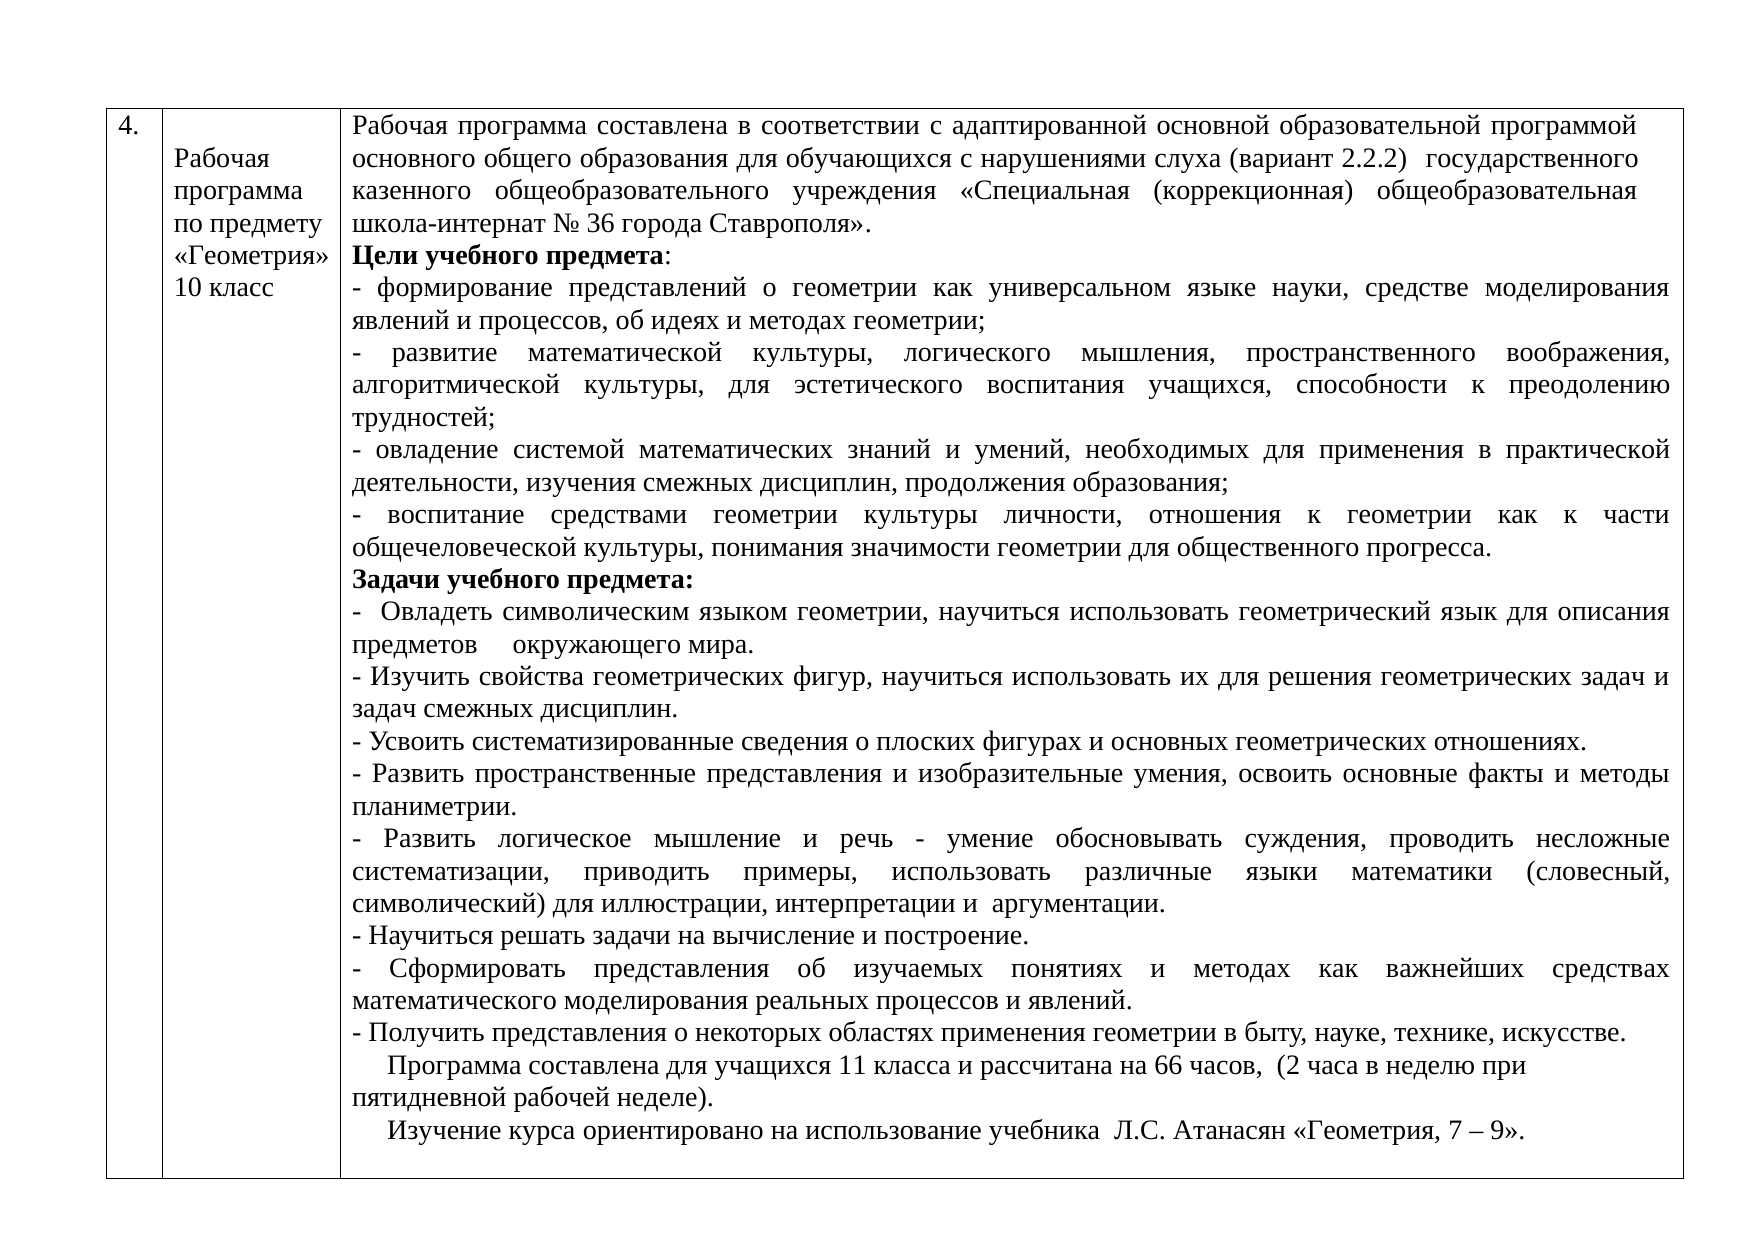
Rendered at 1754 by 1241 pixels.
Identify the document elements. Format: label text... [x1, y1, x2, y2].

table_header Рабочая программа составлена в соответствии с адаптированной основной образовательной программой основного общего образования для обучающихся с нарушениями слуха (вариант 2.2.2) государственного казенного общеобразовательного учреждения «Специальная (коррекционная) общеобразовательная школа-интернат № 36 города Ставрополя». Цели учебного предмета: - формирование представлений о геометрии как универсальном языке науки, средстве моделирования явлений и процессов, об идеях и методах геометрии; - развитие математической культуры, логического мышления, пространственного воображения, алгоритмической культуры, для эстетического воспитания учащихся, способности к преодолению трудностей; - овладение системой математических знаний и умений, необходимых для применения в практической деятельности, изучения смежных дисциплин, продолжения образования; - воспитание средствами геометрии культуры личности, отношения к геометрии как к части общечеловеческой культуры, понимания значимости геометрии для общественного прогресса. Задачи учебного предмета: - Овладеть символическим языком геометрии, научиться использовать геометрический язык для описания предметов окружающего мира. - Изучить свойства геометрических фигур, научиться использовать их для решения геометрических задач и задач смежных дисциплин. - Усвоить систематизированные сведения о плоских фигурах и основных геометрических отношениях. - Развить пространственные представления и изобразительные умения, освоить основные факты и методы планиметрии. - Развить логическое мышление и речь - умение обосновывать суждения, проводить несложные систематизации, приводить примеры, использовать различные языки математики (словесный, символический) для иллюстрации, интерпретации и аргументации. - Научиться решать задачи на вычисление и построение. - Сформировать представления об изучаемых понятиях и методах как важнейших средствах математического моделирования реальных процессов и явлений. - Получить представления о некоторых областях применения геометрии в быту, науке, технике, искусстве. Программа составлена для учащихся 11 класса и рассчитана на 66 часов, (2 часа в неделю при пятидневной рабочей неделе). Изучение курса ориентировано на использование учебника Л.С. Атанасян «Геометрия, 7 – 9». [341, 109, 1683, 1177]
table_header 4. [107, 109, 162, 1177]
table_header Рабочая программа по предмету «Геометрия» 10 класс [163, 109, 340, 1177]
